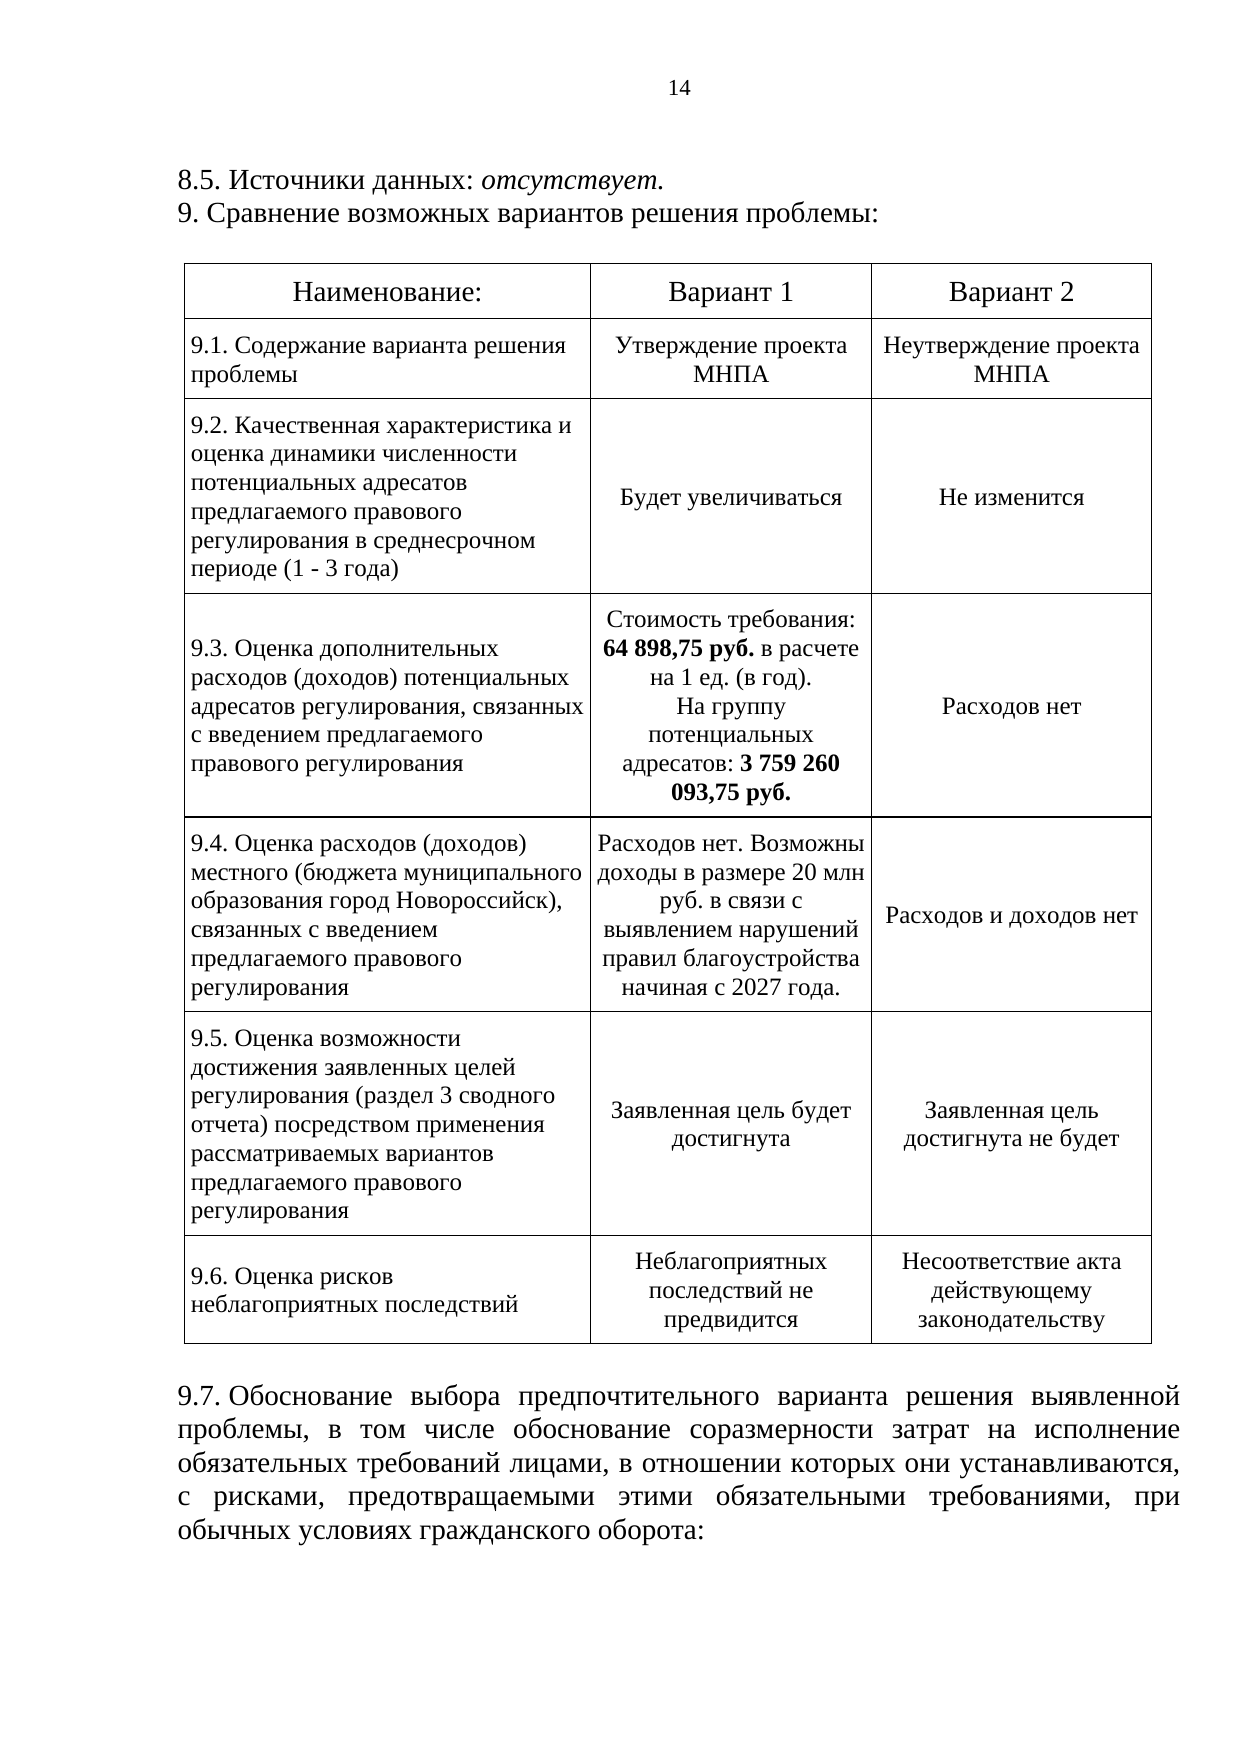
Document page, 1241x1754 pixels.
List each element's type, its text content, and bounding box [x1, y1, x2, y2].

table_cell Утверждение проекта МНПА [591, 319, 871, 398]
table_cell Заявленная цель будет достигнута [591, 1012, 871, 1235]
table_cell Расходов нет. Возможны доходы в размере 20 млн руб. в связи с выявлением нарушений правил благоустройства начиная с 2027 года. [591, 818, 871, 1011]
table_cell Не изменится [872, 399, 1151, 593]
table_cell Заявленная цель достигнута не будет [872, 1012, 1151, 1235]
text 9.7. Обоснование выбора предпочтительного варианта решения выявленной проблемы, в том числе обоснование соразмерности затрат на исполнение обязательных требований лицами, в отношении которых они устанавливаются, с рисками, предотвращаемыми этими обязательными требованиями, при обычных условиях гражданского оборота: [177, 1378, 1181, 1546]
table_cell Неблагоприятных последствий не предвидится [591, 1236, 871, 1343]
table_cell Расходов нет [872, 594, 1151, 816]
table_cell 9.4. Оценка расходов (доходов) местного (бюджета муниципального образования город Новороссийск), связанных с введением предлагаемого правового регулирования [185, 818, 590, 1011]
table_cell 9.5. Оценка возможности достижения заявленных целей регулирования (раздел 3 сводного отчета) посредством применения рассматриваемых вариантов предлагаемого правового регулирования [185, 1012, 590, 1235]
table_cell Несоответствие акта действующему законодательству [872, 1236, 1151, 1343]
table_cell Неутверждение проекта МНПА [872, 319, 1151, 398]
table_cell Стоимость требования: 64 898,75 руб. в расчете на 1 ед. (в год). На группу потенциальных адресатов: 3 759 260 093,75 руб. [591, 594, 871, 816]
table_header Вариант 1 [591, 264, 871, 318]
table_header Наименование: [185, 264, 590, 318]
text 8.5. Источники данных: отсутствует. [177, 162, 1181, 195]
table_cell 9.2. Качественная характеристика и оценка динамики численности потенциальных адресатов предлагаемого правового регулирования в среднесрочном периоде (1 - 3 года) [185, 399, 590, 593]
table_cell 9.6. Оценка рисков неблагоприятных последствий [185, 1236, 590, 1343]
table_cell Расходов и доходов нет [872, 818, 1151, 1011]
table_cell 9.1. Содержание варианта решения проблемы [185, 319, 590, 398]
table_cell Будет увеличиваться [591, 399, 871, 593]
text 9. Сравнение возможных вариантов решения проблемы: [177, 195, 1181, 229]
table_cell 9.3. Оценка дополнительных расходов (доходов) потенциальных адресатов регулирования, связанных с введением предлагаемого правового регулирования [185, 594, 590, 816]
table_header Вариант 2 [872, 264, 1151, 318]
